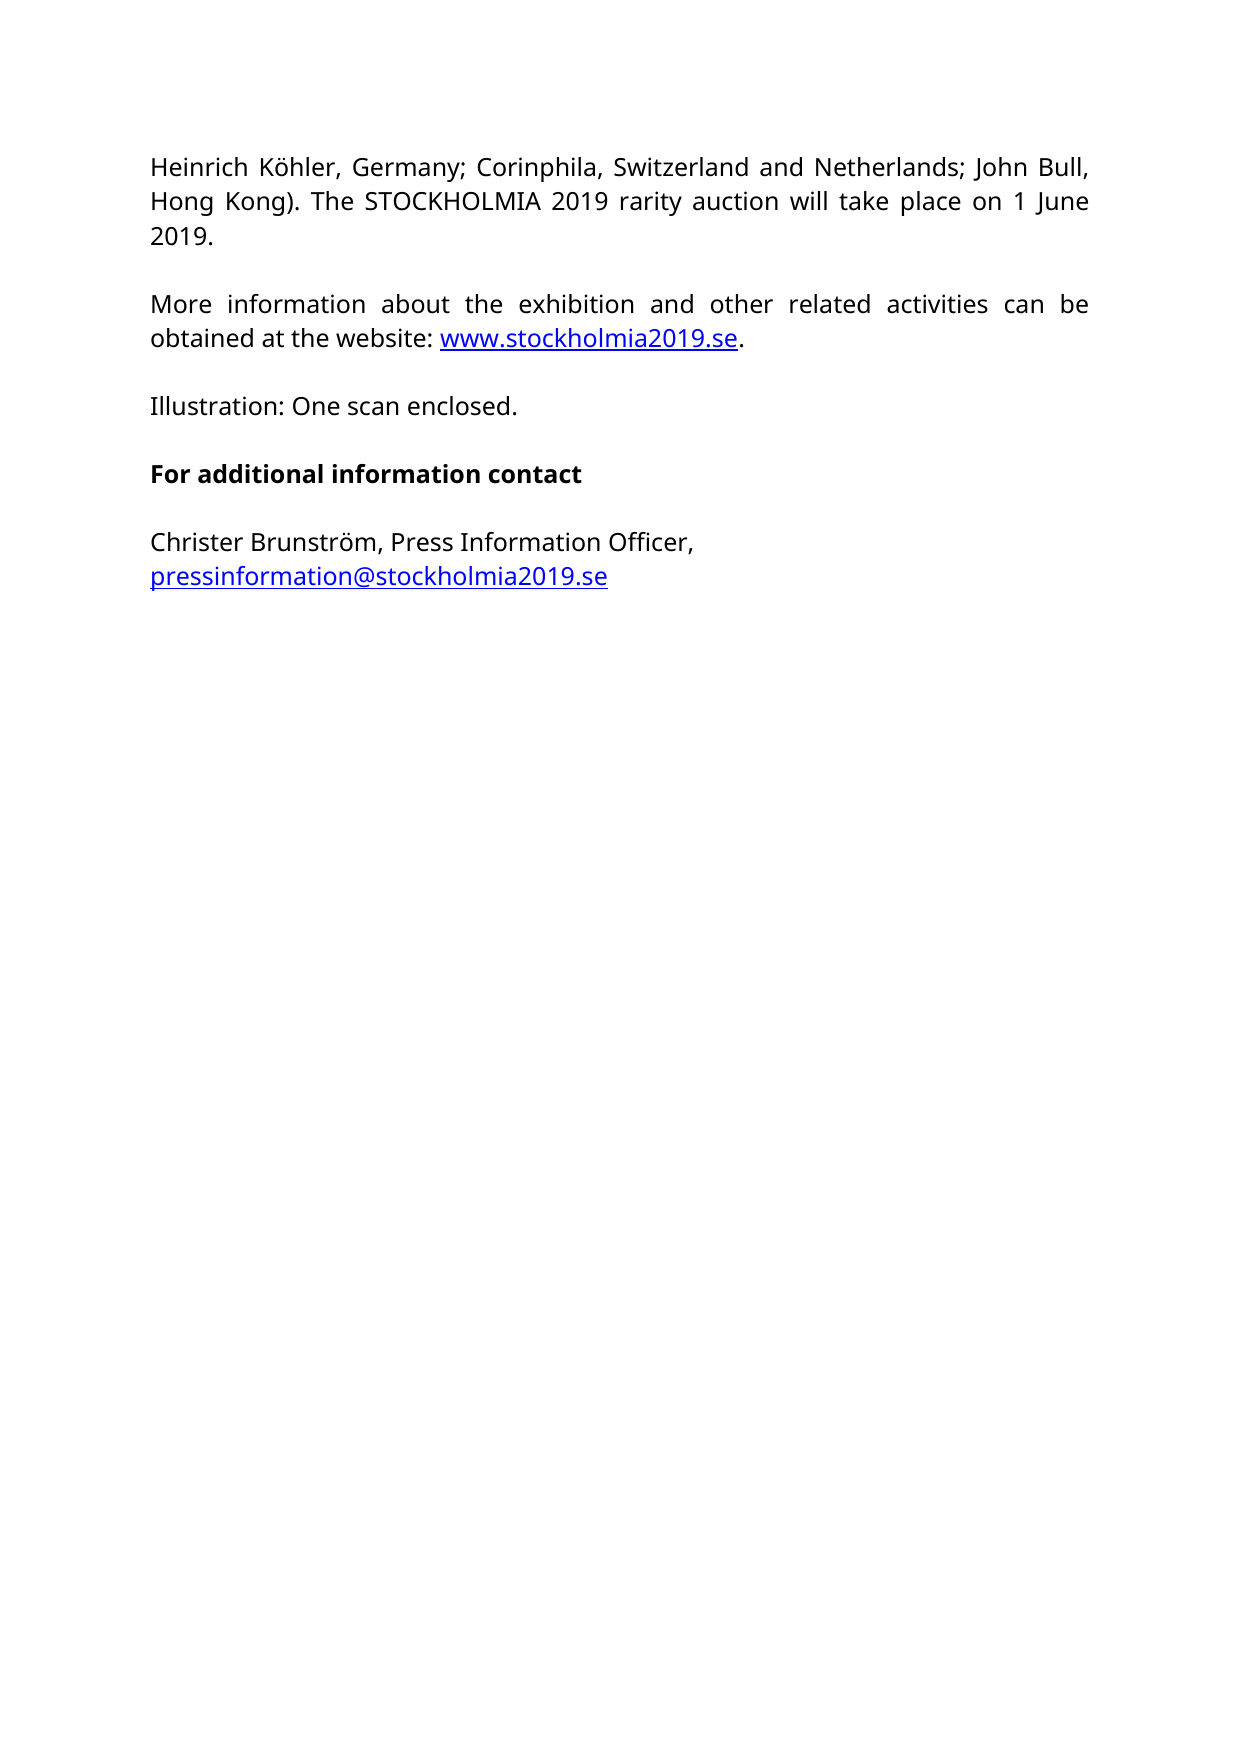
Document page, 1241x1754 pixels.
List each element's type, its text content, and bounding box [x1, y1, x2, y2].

text Illustration: One scan enclosed. [150, 388, 1090, 422]
text For additional information contact [150, 457, 1090, 491]
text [150, 150, 1090, 252]
text More information about the exhibition and other related activities can be obtained at the website: www.stockholmia2019.se. [150, 286, 1090, 354]
text Christer Brunström, Press Information Officer, pressinformation@stockholmia2019.se [150, 525, 1090, 593]
